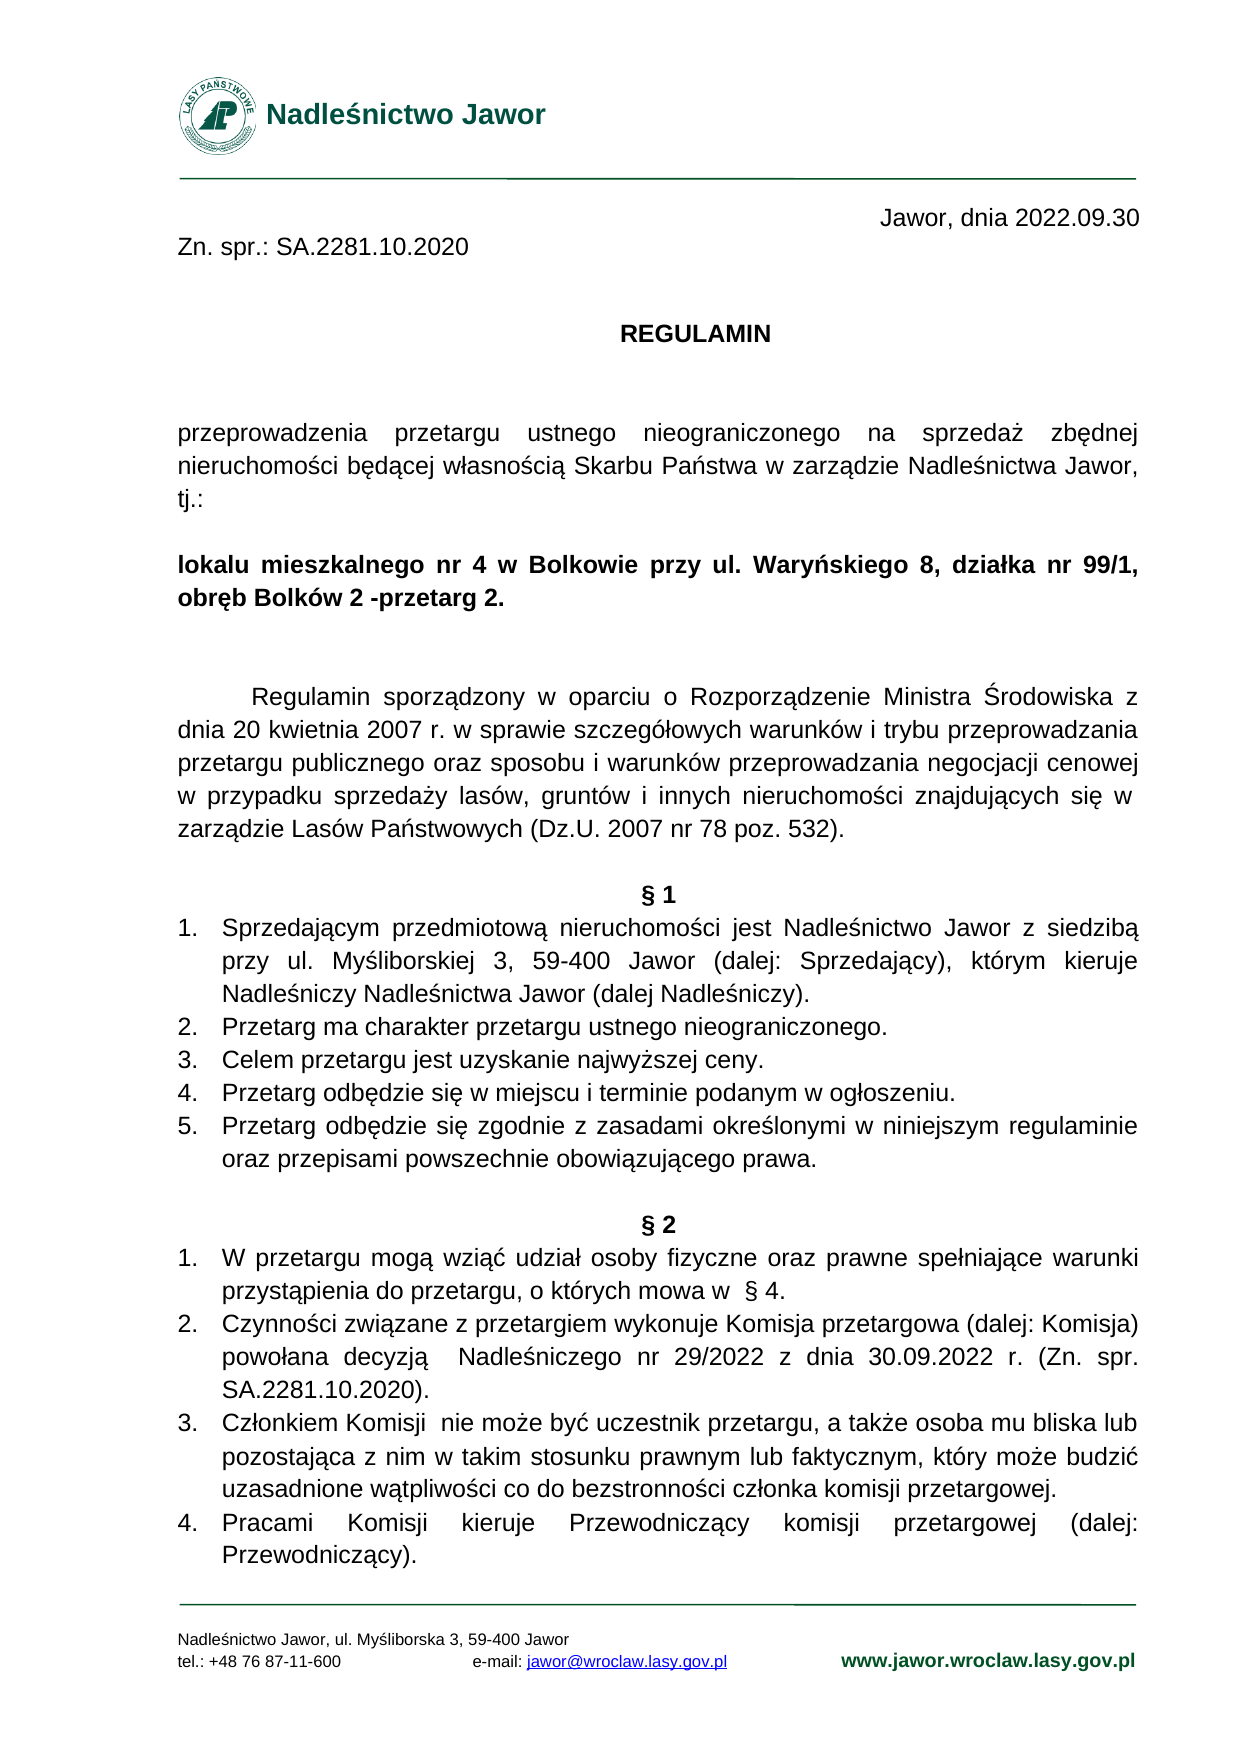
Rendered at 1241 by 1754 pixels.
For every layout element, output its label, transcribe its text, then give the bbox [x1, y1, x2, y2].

text przeprowadzenia przetargu ustnego nieograniczonego na sprzedaż zbędnej nieruchomości będącej własnością Skarbu Państwa w zarządzie Nadleśnictwa Jawor, tj.: [177, 418, 1140, 512]
text REGULAMIN [177, 319, 1140, 347]
list Sprzedającym przedmiotową nieruchomości jest Nadleśnictwo Jawor z siedzibą przy ul. Myśliborskiej 3, 59-400 Jawor (dalej: Sprzedający), którym kieruje Nadleśniczy Nadleśnictwa Jawor (dalej Nadleśniczy). [177, 913, 1140, 1008]
text lokalu mieszkalnego nr 4 w Bolkowie przy ul. Waryńskiego 8, działka nr 99/1, obręb Bolków 2 -przetarg 2. [177, 550, 1140, 612]
text Jawor, dnia 2022.09.30 [177, 203, 1140, 232]
text Zn. spr.: SA.2281.10.2020 [177, 232, 1140, 261]
list Celem przetargu jest uzyskanie najwyższej ceny. [177, 1045, 1140, 1074]
text § 2 [177, 1210, 1140, 1239]
list Przetarg ma charakter przetargu ustnego nieograniczonego. [177, 1012, 1140, 1041]
list Czynności związane z przetargiem wykonuje Komisja przetargowa (dalej: Komisja) powołana decyzją Nadleśniczego nr 29/2022 z dnia 30.09.2022 r. (Zn. spr. SA.2281.10.2020). [177, 1309, 1140, 1404]
list Pracami Komisji kieruje Przewodniczący komisji przetargowej (dalej: Przewodniczący). [177, 1507, 1140, 1569]
list Przetarg odbędzie się w miejscu i terminie podanym w ogłoszeniu. [177, 1078, 1140, 1107]
list Przetarg odbędzie się zgodnie z zasadami określonymi w niniejszym regulaminie oraz przepisami powszechnie obowiązującego prawa. [177, 1111, 1140, 1173]
list Członkiem Komisji nie może być uczestnik przetargu, a także osoba mu bliska lub pozostająca z nim w takim stosunku prawnym lub faktycznym, który może budzić uzasadnione wątpliwości co do bezstronności członka komisji przetargowej. [177, 1408, 1140, 1503]
list W przetargu mogą wziąć udział osoby fizyczne oraz prawne spełniające warunki przystąpienia do przetargu, o których mowa w § 4. [177, 1243, 1140, 1305]
text Regulamin sporządzony w oparciu o Rozporządzenie Ministra Środowiska z dnia 20 kwietnia 2007 r. w sprawie szczegółowych warunków i trybu przeprowadzania przetargu publicznego oraz sposobu i warunków przeprowadzania negocjacji cenowej w przypadku sprzedaży lasów, gruntów i innych nieruchomości znajdujących się w zarządzie Lasów Państwowych (Dz.U. 2007 nr 78 poz. 532). [177, 682, 1140, 843]
text § 1 [177, 880, 1140, 909]
